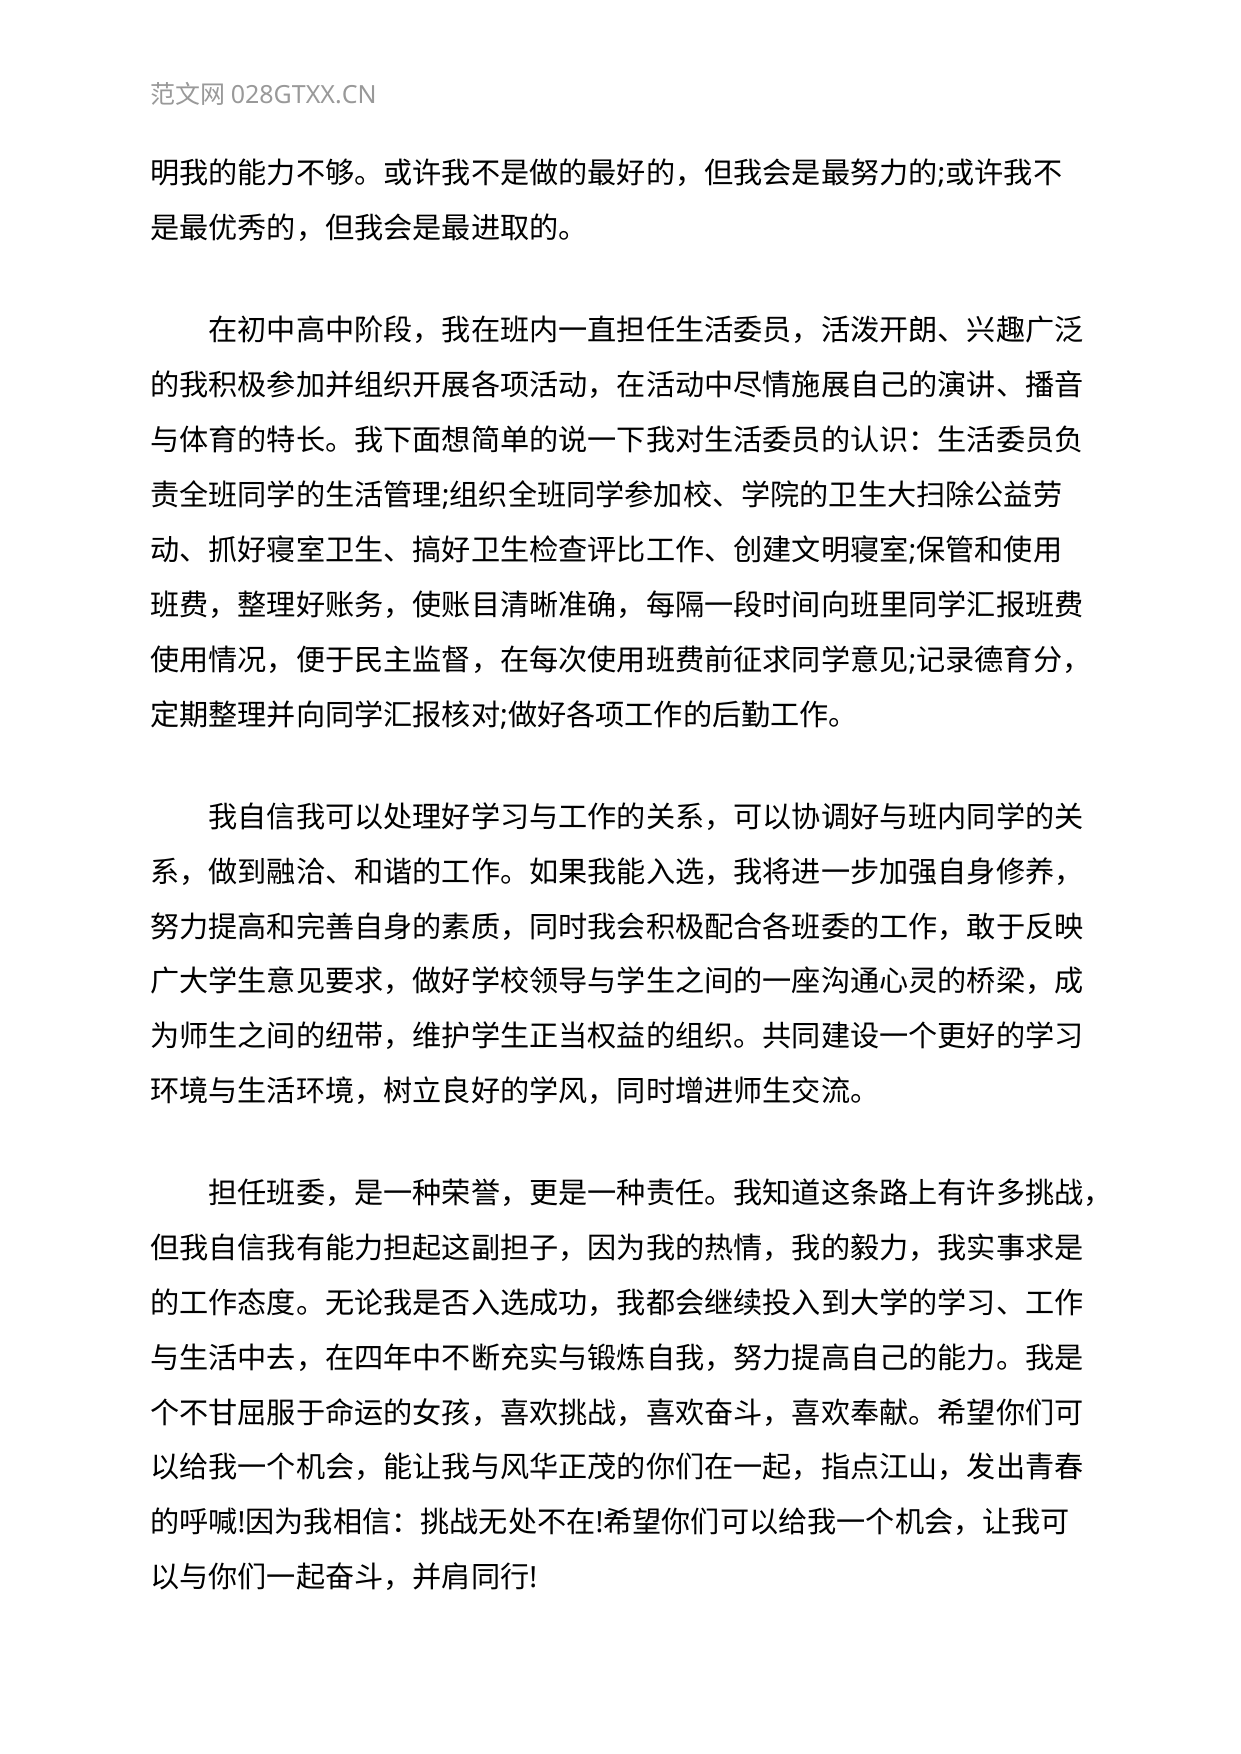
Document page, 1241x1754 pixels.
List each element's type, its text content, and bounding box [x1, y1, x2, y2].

text 在初中高中阶段，我在班内一直担任生活委员，活泼开朗、兴趣广泛的我积极参加并组织开展各项活动，在活动中尽情施展自己的演讲、播音与体育的特长。我下面想简单的说一下我对生活委员的认识：生活委员负责全班同学的生活管理;组织全班同学参加校、学院的卫生大扫除公益劳动、抓好寝室卫生、搞好卫生检查评比工作、创建文明寝室;保管和使用班费，整理好账务，使账目清晰准确，每隔一段时间向班里同学汇报班费使用情况，便于民主监督，在每次使用班费前征求同学意见;记录德育分，定期整理并向同学汇报核对;做好各项工作的后勤工作。 [150, 307, 1090, 734]
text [150, 150, 1090, 247]
text 我自信我可以处理好学习与工作的关系，可以协调好与班内同学的关系，做到融洽、和谐的工作。如果我能入选，我将进一步加强自身修养，努力提高和完善自身的素质，同时我会积极配合各班委的工作，敢于反映广大学生意见要求，做好学校领导与学生之间的一座沟通心灵的桥梁，成为师生之间的纽带，维护学生正当权益的组织。共同建设一个更好的学习环境与生活环境，树立良好的学风，同时增进师生交流。 [150, 793, 1090, 1110]
text 担任班委，是一种荣誉，更是一种责任。我知道这条路上有许多挑战，但我自信我有能力担起这副担子，因为我的热情，我的毅力，我实事求是的工作态度。无论我是否入选成功，我都会继续投入到大学的学习、工作与生活中去，在四年中不断充实与锻炼自我，努力提高自己的能力。我是个不甘屈服于命运的女孩，喜欢挑战，喜欢奋斗，喜欢奉献。希望你们可以给我一个机会，能让我与风华正茂的你们在一起，指点江山，发出青春的呼喊!因为我相信：挑战无处不在!希望你们可以给我一个机会，让我可以与你们一起奋斗，并肩同行! [150, 1169, 1090, 1596]
